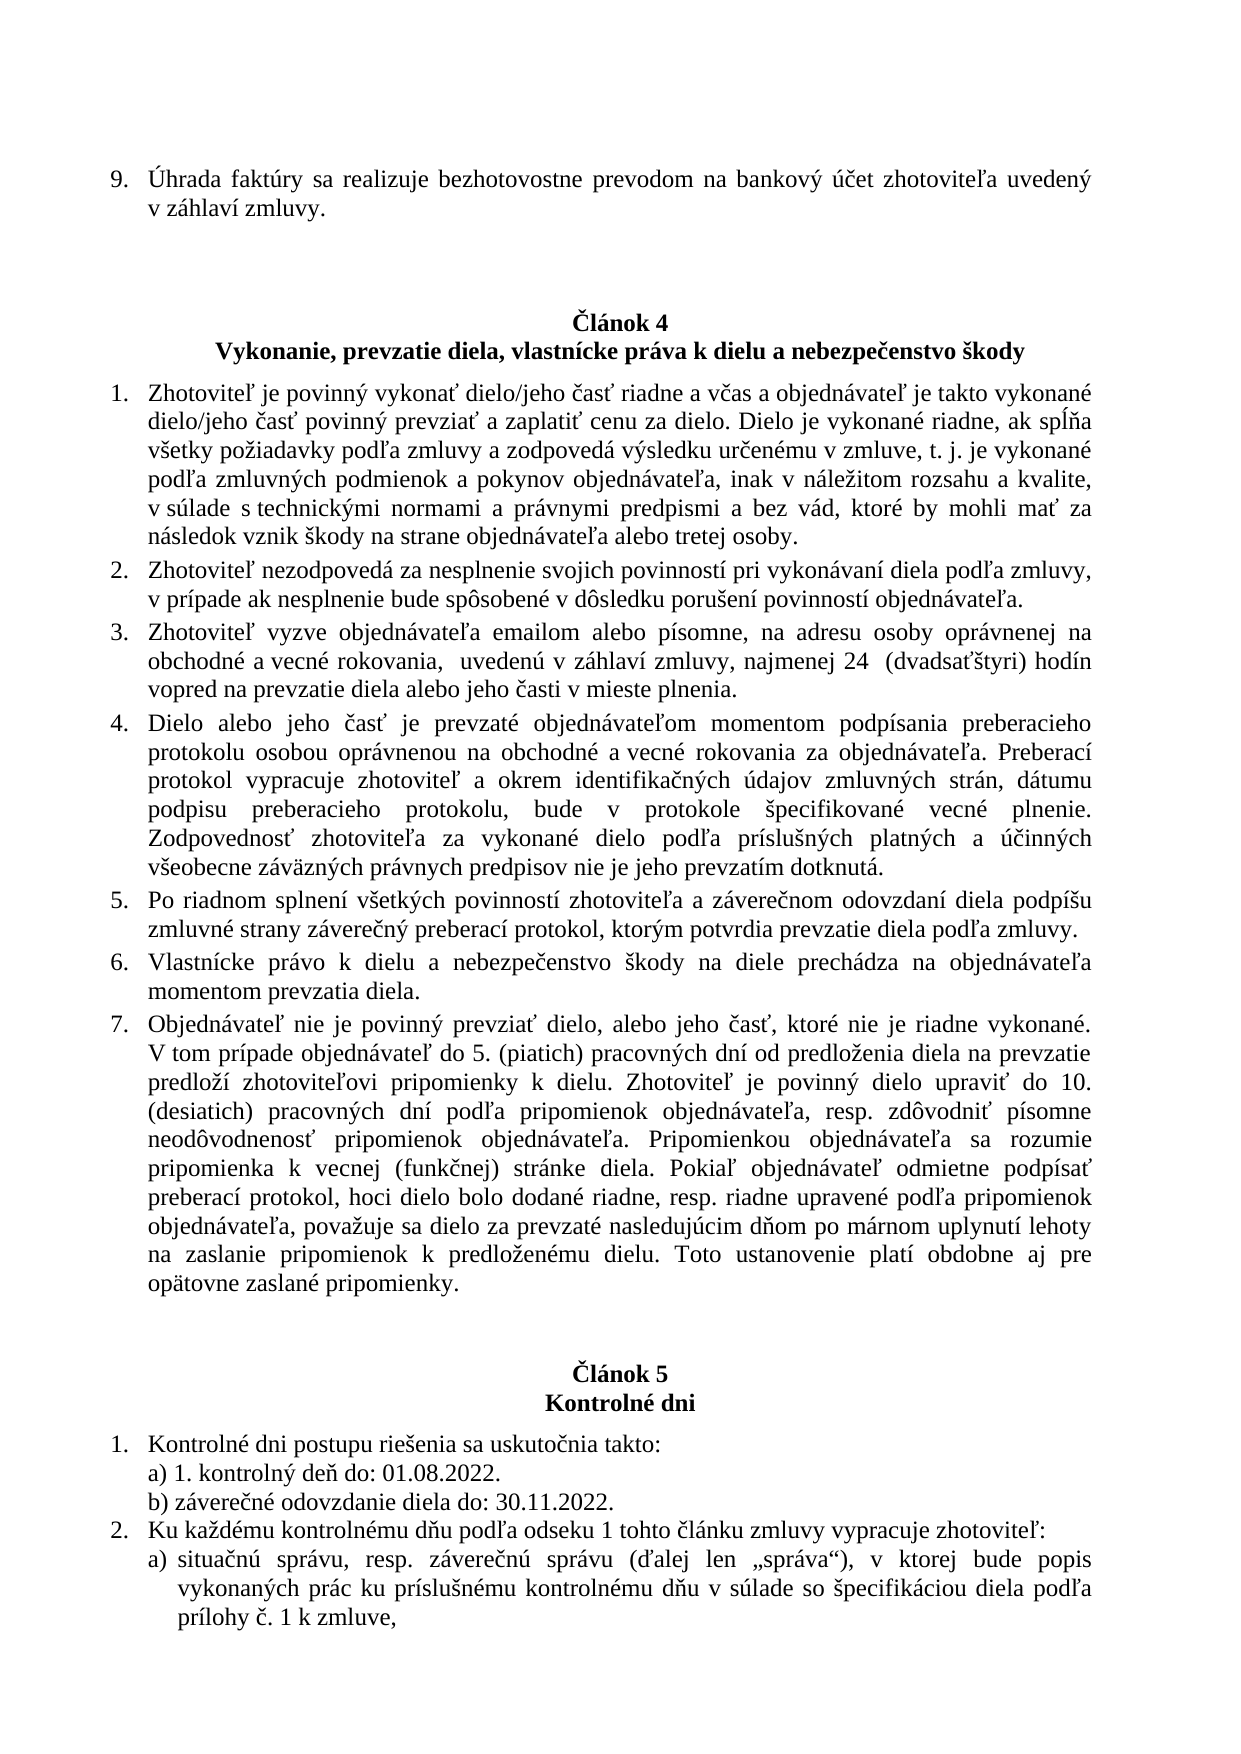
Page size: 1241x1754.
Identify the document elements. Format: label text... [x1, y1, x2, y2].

list Úhrada faktúry sa realizuje bezhotovostne prevodom na bankový účet zhotoviteľa uvedený v záhlaví zmluvy. [110, 164, 1093, 221]
list Kontrolné dni postupu riešenia sa uskutočnia takto: [110, 1429, 1093, 1458]
text b) záverečné odovzdanie diela do: 30.11.2022. [148, 1487, 1093, 1516]
text Kontrolné dni [148, 1388, 1093, 1417]
text Článok 4 [148, 308, 1093, 336]
list Vlastnícke právo k dielu a nebezpečenstvo škody na diele prechádza na objednávateľa momentom prevzatia diela. [110, 947, 1093, 1005]
text Vykonanie, prevzatie diela, vlastnícke práva k dielu a nebezpečenstvo škody [148, 336, 1093, 365]
list Po riadnom splnení všetkých povinností zhotoviteľa a záverečnom odovzdaní diela podpíšu zmluvné strany záverečný preberací protokol, ktorým potvrdia prevzatie diela podľa zmluvy. [110, 885, 1093, 943]
list Zhotoviteľ je povinný vykonať dielo/jeho časť riadne a včas a objednávateľ je takto vykonané dielo/jeho časť povinný prevziať a zaplatiť cenu za dielo. Dielo je vykonané riadne, ak spĺňa všetky požiadavky podľa zmluvy a zodpovedá výsledku určenému v zmluve, t. j. je vykonané podľa zmluvných podmienok a pokynov objednávateľa, inak v náležitom rozsahu a kvalite, v súlade s technickými normami a právnymi predpismi a bez vád, ktoré by mohli mať za následok vznik škody na strane objednávateľa alebo tretej osoby. [110, 378, 1093, 550]
list Dielo alebo jeho časť je prevzaté objednávateľom momentom podpísania preberacieho protokolu osobou oprávnenou na obchodné a vecné rokovania za objednávateľa. Preberací protokol vypracuje zhotoviteľ a okrem identifikačných údajov zmluvných strán, dátumu podpisu preberacieho protokolu, bude v protokole špecifikované vecné plnenie. Zodpovednosť zhotoviteľa za vykonané dielo podľa príslušných platných a účinných všeobecne záväzných právnych predpisov nie je jeho prevzatím dotknutá. [110, 708, 1093, 881]
list situačnú správu, resp. záverečnú správu (ďalej len „správa“), v ktorej bude popis vykonaných prác ku príslušnému kontrolnému dňu v súlade so špecifikáciou diela podľa prílohy č. 1 k zmluve, [148, 1544, 1093, 1631]
list Ku každému kontrolnému dňu podľa odseku 1 tohto článku zmluvy vypracuje zhotoviteľ: [110, 1516, 1093, 1544]
list Zhotoviteľ nezodpovedá za nesplnenie svojich povinností pri vykonávaní diela podľa zmluvy, v prípade ak nesplnenie bude spôsobené v dôsledku porušení povinností objednávateľa. [110, 555, 1093, 612]
text Článok 5 [148, 1359, 1093, 1388]
list Zhotoviteľ vyzve objednávateľa emailom alebo písomne, na adresu osoby oprávnenej na obchodné a vecné rokovania, uvedenú v záhlaví zmluvy, najmenej 24 (dvadsaťštyri) hodín vopred na prevzatie diela alebo jeho časti v mieste plnenia. [110, 617, 1093, 703]
text a) 1. kontrolný deň do: 01.08.2022. [148, 1458, 1093, 1487]
list Objednávateľ nie je povinný prevziať dielo, alebo jeho časť, ktoré nie je riadne vykonané. V tom prípade objednávateľ do 5. (piatich) pracovných dní od predloženia diela na prevzatie predloží zhotoviteľovi pripomienky k dielu. Zhotoviteľ je povinný dielo upraviť do 10. (desiatich) pracovných dní podľa pripomienok objednávateľa, resp. zdôvodniť písomne neodôvodnenosť pripomienok objednávateľa. Pripomienkou objednávateľa sa rozumie pripomienka k vecnej (funkčnej) stránke diela. Pokiaľ objednávateľ odmietne podpísať preberací protokol, hoci dielo bolo dodané riadne, resp. riadne upravené podľa pripomienok objednávateľa, považuje sa dielo za prevzaté nasledujúcim dňom po márnom uplynutí lehoty na zaslanie pripomienok k predloženému dielu. Toto ustanovenie platí obdobne aj pre opätovne zaslané pripomienky. [110, 1009, 1093, 1297]
